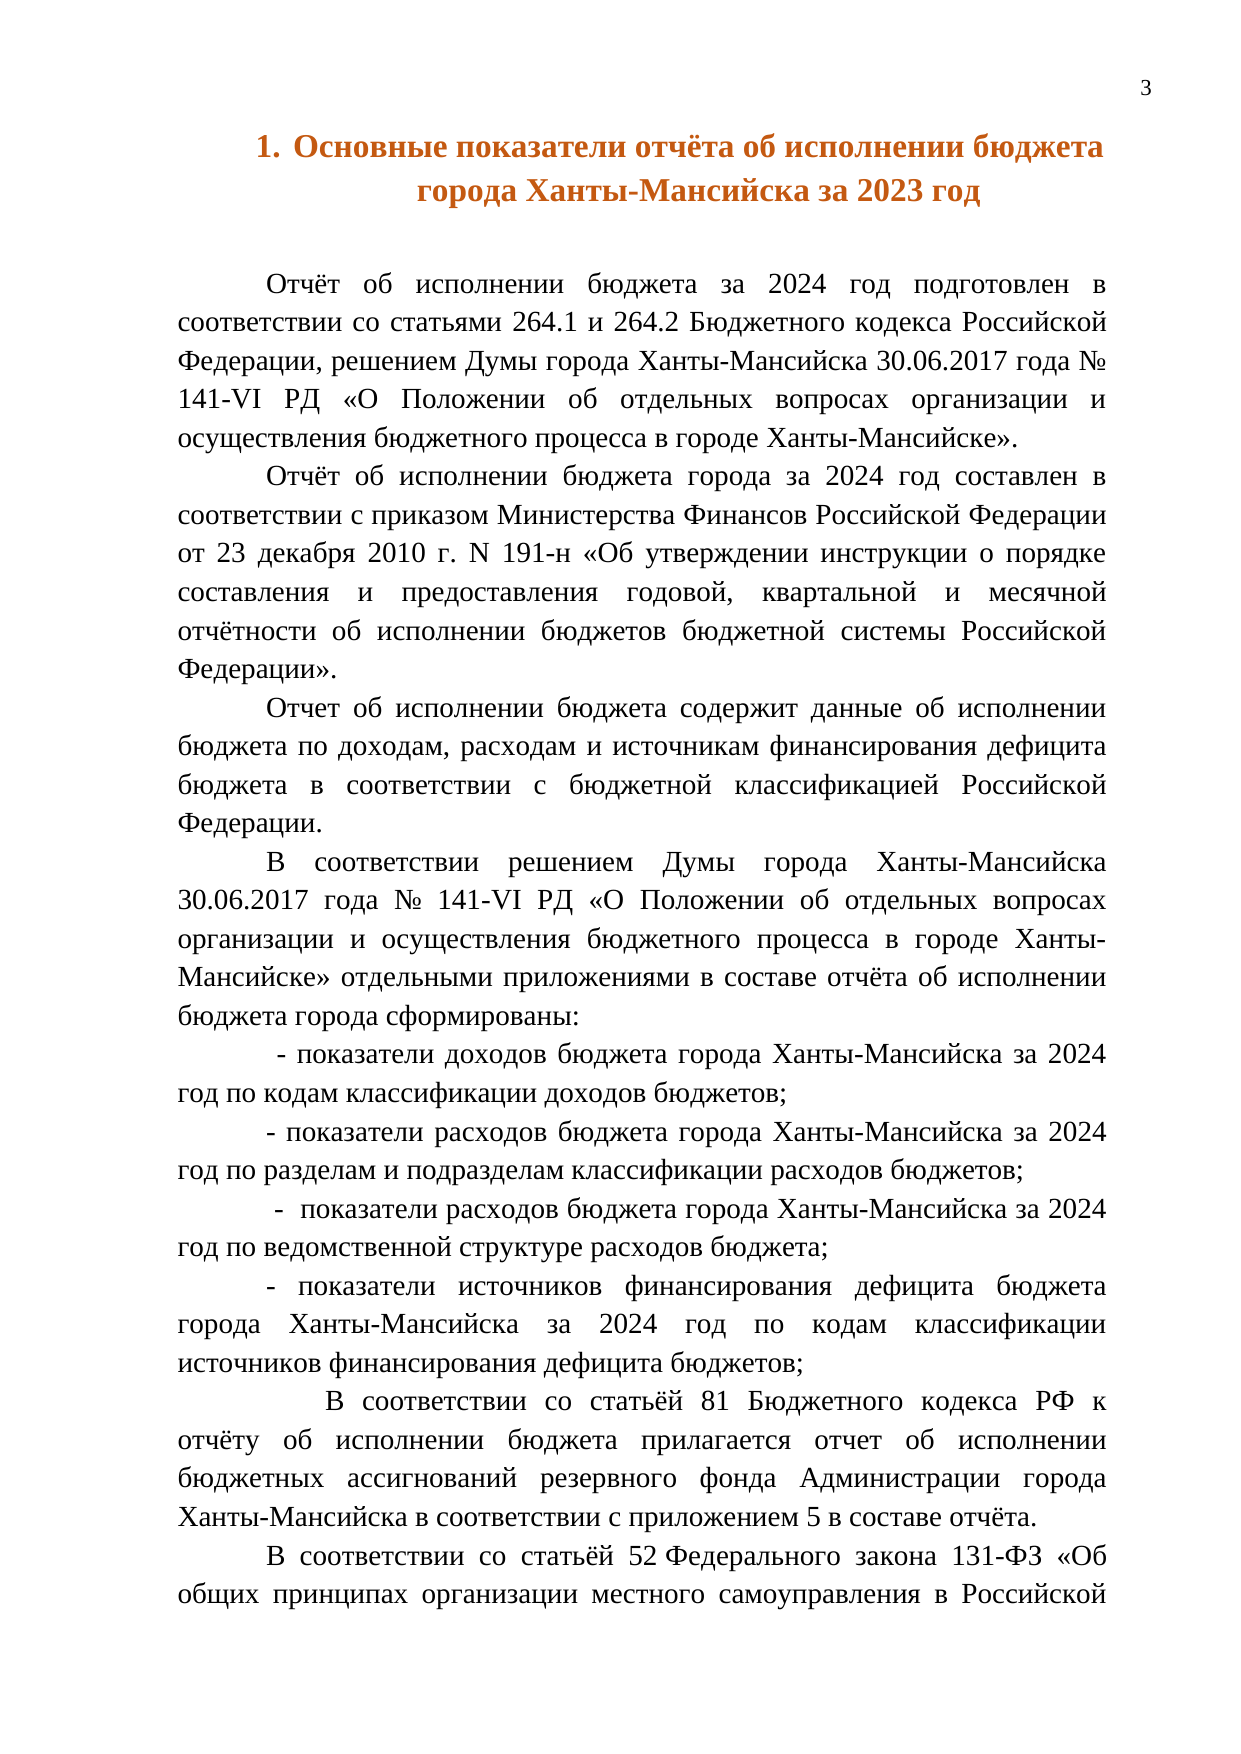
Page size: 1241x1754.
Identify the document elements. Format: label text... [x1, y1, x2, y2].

text Отчёт об исполнении бюджета города за 2024 год составлен в соответствии с приказом Министерства Финансов Российской Федерации от 23 декабря 2010 г. N 191-н «Об утверждении инструкции о порядке составления и предоставления годовой, квартальной и месячной отчётности об исполнении бюджетов бюджетной системы Российской Федерации». [177, 458, 1107, 685]
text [177, 1538, 1107, 1610]
text Отчет об исполнении бюджета содержит данные об исполнении бюджета по доходам, расходам и источникам финансирования дефицита бюджета в соответствии с бюджетной классификацией Российской Федерации. [177, 690, 1107, 839]
text - показатели расходов бюджета города Ханты-Мансийска за 2024 год по разделам и подразделам классификации расходов бюджетов; [177, 1114, 1107, 1186]
text - показатели источников финансирования дефицита бюджета города Ханты-Мансийска за 2024 год по кодам классификации источников финансирования дефицита бюджетов; [177, 1268, 1107, 1378]
text Отчёт об исполнении бюджета за 2024 год подготовлен в соответствии со статьями 264.1 и 264.2 Бюджетного кодекса Российской Федерации, решением Думы города Ханты-Мансийска 30.06.2017 года № 141-VI РД «О Положении об отдельных вопросах организации и осуществления бюджетного процесса в городе Ханты-Мансийске». [177, 266, 1107, 453]
text В соответствии решением Думы города Ханты-Мансийска 30.06.2017 года № 141-VI РД «О Положении об отдельных вопросах организации и осуществления бюджетного процесса в городе Ханты-Мансийске» отдельными приложениями в составе отчёта об исполнении бюджета города сформированы: [177, 844, 1107, 1032]
subtitle Основные показатели отчёта об исполнении бюджета города Ханты-Мансийска за 2023 год [252, 127, 1107, 209]
text В соответствии со статьёй 81 Бюджетного кодекса РФ к отчёту об исполнении бюджета прилагается отчет об исполнении бюджетных ассигнований резервного фонда Администрации города Ханты-Мансийска в соответствии с приложением 5 в составе отчёта. [177, 1383, 1107, 1533]
text - показатели расходов бюджета города Ханты-Мансийска за 2024 год по ведомственной структуре расходов бюджета; [177, 1191, 1107, 1263]
text - показатели доходов бюджета города Ханты-Мансийска за 2024 год по кодам классификации доходов бюджетов; [177, 1037, 1107, 1109]
